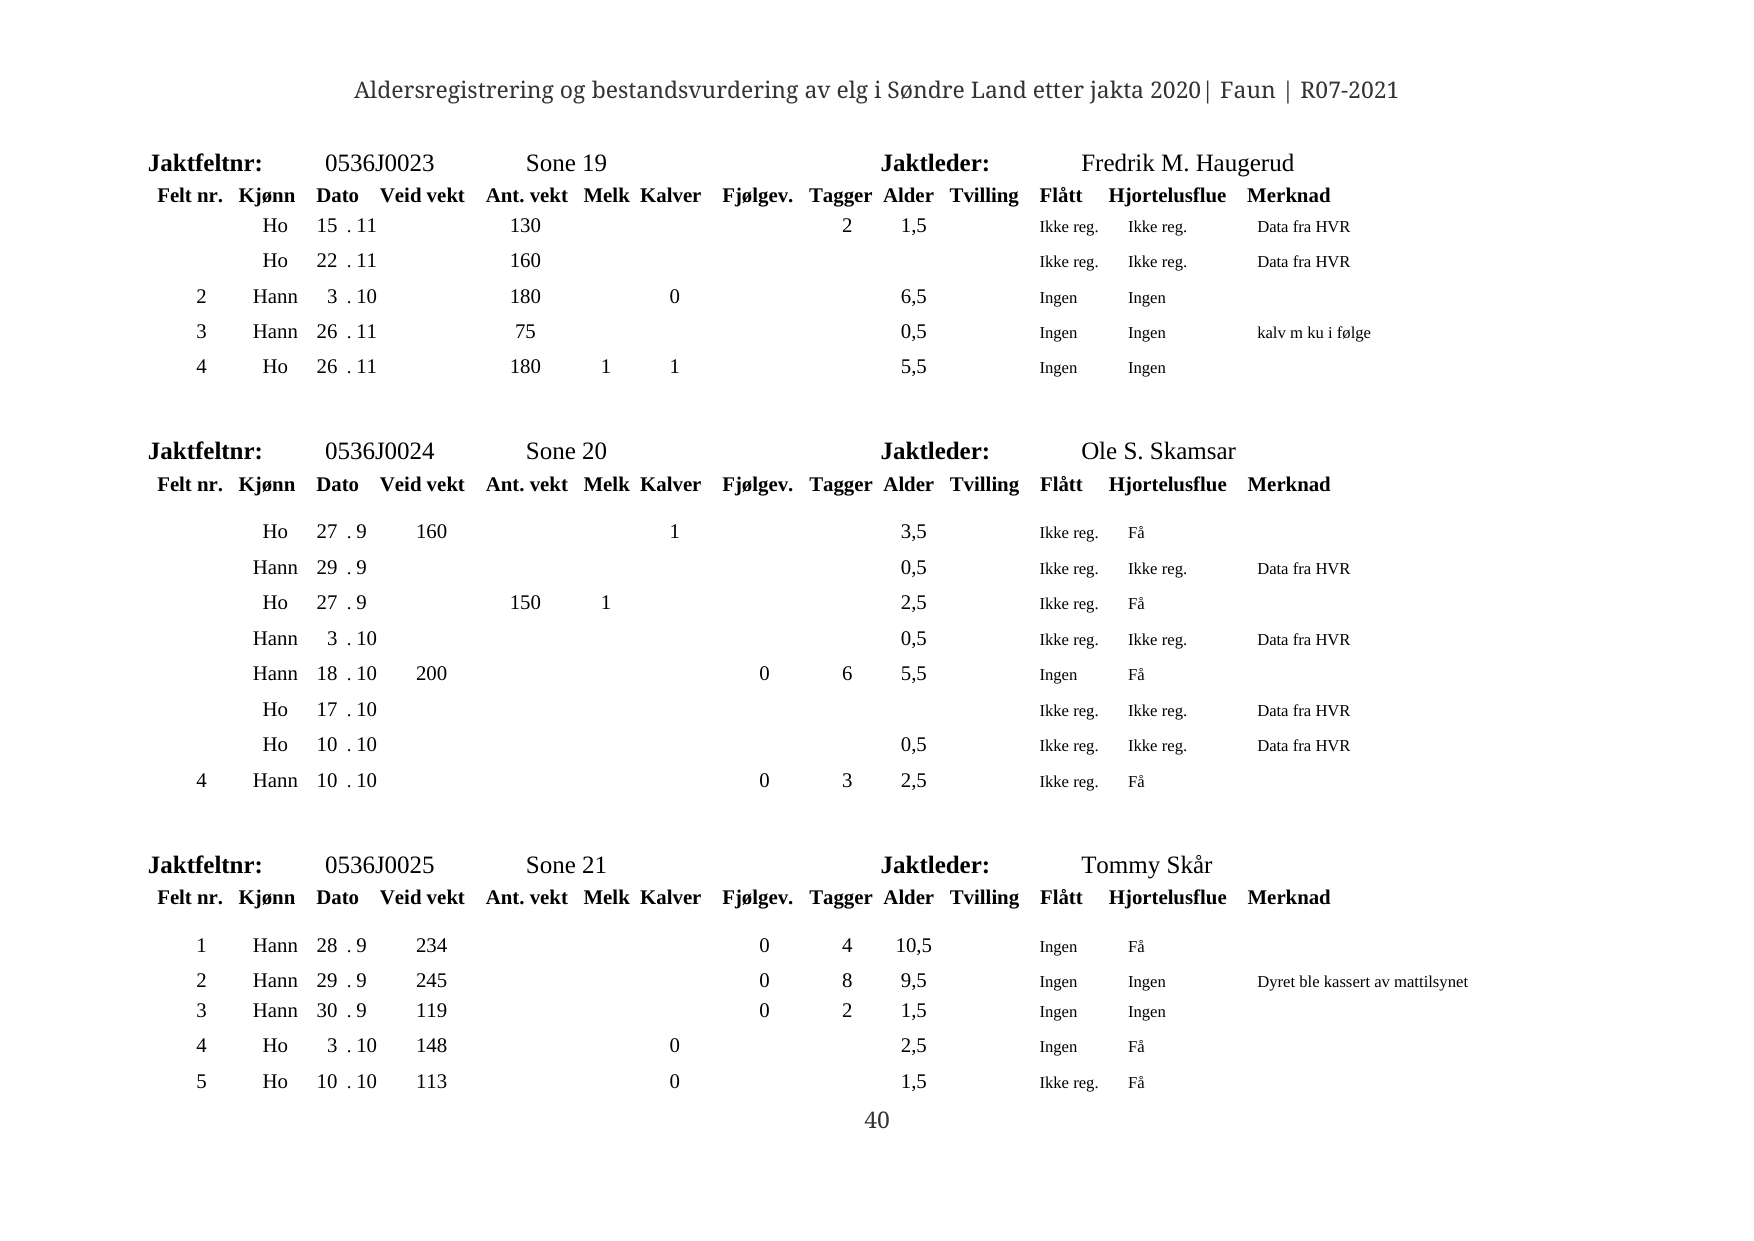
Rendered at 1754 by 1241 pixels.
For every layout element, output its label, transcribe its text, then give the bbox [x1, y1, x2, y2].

text Hann 3 . 10 0,5 Ikke reg. Ikke reg. Data fra HVR [148, 626, 1606, 650]
text Jaktfeltnr: 0536J0024 Sone 20 Jaktleder: Ole S. Skamsar [148, 436, 1606, 465]
text Ho 22 . 11 160 Ikke reg. Ikke reg. Data fra HVR [148, 248, 1606, 272]
text Ho 27 . 9 150 1 2,5 Ikke reg. Få [148, 590, 1606, 614]
text Ho 27 . 9 160 1 3,5 Ikke reg. Få [148, 519, 1606, 543]
text Felt nr. Kjønn Dato Veid vekt Ant. vekt Melk Kalver Fjølgev. Tagger Alder Tvilling Flått Hjortelusflue Merknad [148, 183, 1606, 207]
text Felt nr. Kjønn Dato Veid vekt Ant. vekt Melk Kalver Fjølgev. Tagger Alder Tvilling Flått Hjortelusflue Merknad [148, 885, 1606, 909]
text Ho 17 . 10 Ikke reg. Ikke reg. Data fra HVR [148, 697, 1606, 721]
text Ho 15 . 11 130 2 1,5 Ikke reg. Ikke reg. Data fra HVR [148, 212, 1606, 237]
text Jaktfeltnr: 0536J0025 Sone 21 Jaktleder: Tommy Skår [148, 850, 1606, 879]
text Jaktfeltnr: 0536J0023 Sone 19 Jaktleder: Fredrik M. Haugerud [148, 148, 1606, 176]
text 2 Hann 29 . 9 245 0 8 9,5 Ingen Ingen Dyret ble kassert av mattilsynet [148, 968, 1606, 992]
text 2 Hann 3 . 10 180 0 6,5 Ingen Ingen [148, 283, 1606, 308]
text 4 Ho 3 . 10 148 0 2,5 Ingen Få [148, 1033, 1606, 1057]
text Felt nr. Kjønn Dato Veid vekt Ant. vekt Melk Kalver Fjølgev. Tagger Alder Tvilling Flått Hjortelusflue Merknad [148, 471, 1606, 496]
text Hann 18 . 10 200 0 6 5,5 Ingen Få [148, 661, 1606, 685]
text 3 Hann 30 . 9 119 0 2 1,5 Ingen Ingen [148, 998, 1606, 1022]
text 3 Hann 26 . 11 75 0,5 Ingen Ingen kalv m ku i følge [148, 319, 1606, 343]
text Hann 29 . 9 0,5 Ikke reg. Ikke reg. Data fra HVR [148, 555, 1606, 579]
text 5 Ho 10 . 10 113 0 1,5 Ikke reg. Få [148, 1068, 1606, 1093]
text 1 Hann 28 . 9 234 0 4 10,5 Ingen Få [148, 933, 1606, 957]
text 4 Ho 26 . 11 180 1 1 5,5 Ingen Ingen [148, 354, 1606, 378]
text Ho 10 . 10 0,5 Ikke reg. Ikke reg. Data fra HVR [148, 732, 1606, 756]
text 4 Hann 10 . 10 0 3 2,5 Ikke reg. Få [148, 768, 1606, 792]
